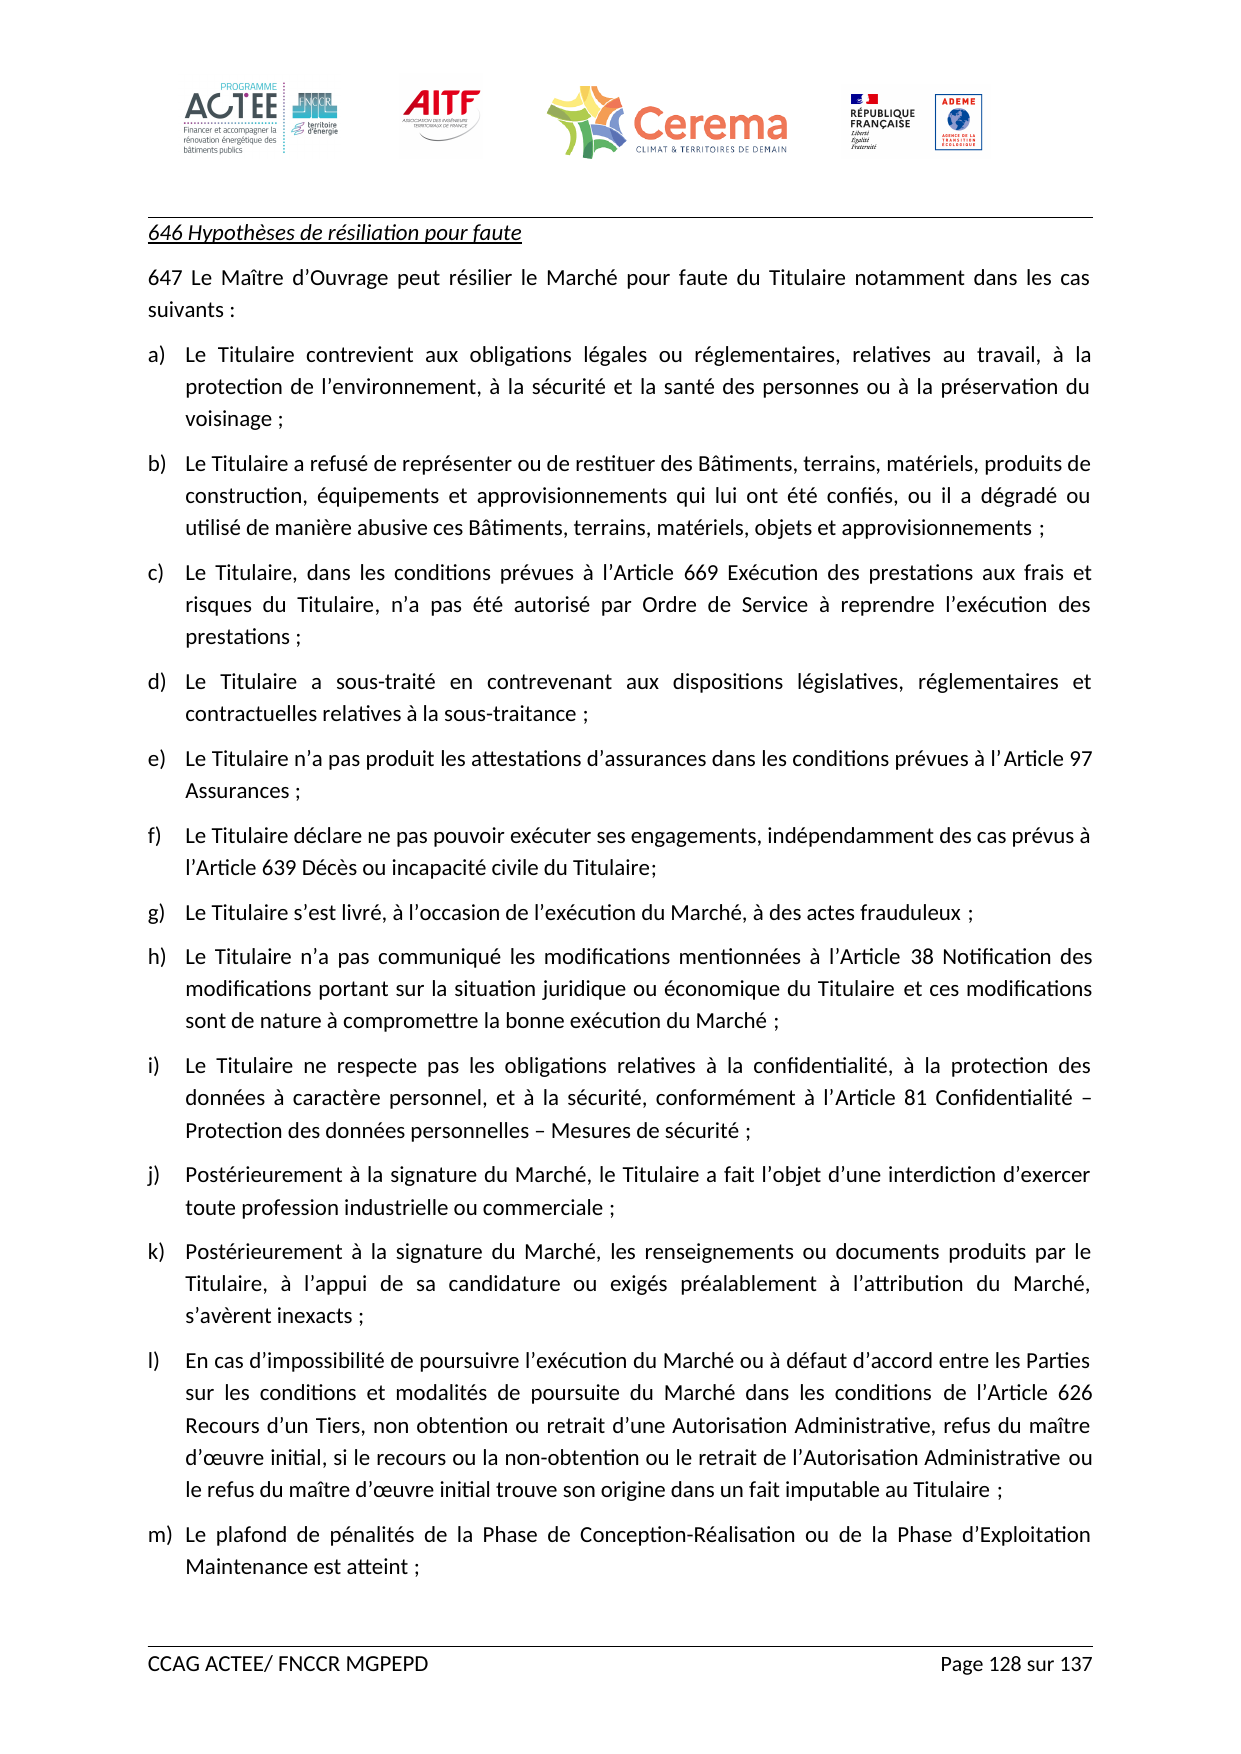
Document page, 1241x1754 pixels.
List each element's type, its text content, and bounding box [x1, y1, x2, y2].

list En cas d’impossibilité de poursuivre l’exécution du Marché ou à défaut d’accord entre les Parties sur les conditions et modalités de poursuite du Marché dans les conditions de l’Article 60.3. Recours d’un Tiers, non obtention ou retrait d’une Autorisation Administrative, refus du maître d’œuvre initial, si le recours ou la non-obtention ou le retrait de l’Autorisation Administrative ou le refus du maître d’œuvre initial trouve son origine dans un fait imputable au Titulaire ; [148, 1346, 1093, 1503]
list Postérieurement à la signature du Marché, le Titulaire a fait l’objet d’une interdiction d’exercer toute profession industrielle ou commerciale ; [148, 1160, 1093, 1221]
list Le Titulaire ne respecte pas les obligations relatives à la confidentialité, à la protection des données à caractère personnel, et à la sécurité, conformément à l’Article 5. Confidentialité – Protection des données personnelles – Mesures de sécurité ; [148, 1051, 1093, 1144]
text Le Maître d’Ouvrage peut résilier le Marché pour faute du Titulaire notamment dans les cas suivants : [148, 263, 1093, 323]
list Le Titulaire, dans les conditions prévues à l’Article 62.1. Exécution des prestations aux frais et risques du Titulaire, n’a pas été autorisé par Ordre de Service à reprendre l’exécution des prestations ; [148, 558, 1093, 650]
list Le Titulaire n’a pas produit les attestations d’assurances dans les conditions prévues à l’Article 8. Assurances ; [148, 744, 1093, 804]
list Le plafond de pénalités de la Phase de Conception-Réalisation ou de la Phase d’Exploitation Maintenance est atteint ; [148, 1520, 1093, 1580]
picture [841, 84, 992, 159]
list Le Titulaire a sous-traité en contrevenant aux dispositions législatives, réglementaires et contractuelles relatives à la sous-traitance ; [148, 667, 1093, 727]
list Postérieurement à la signature du Marché, les renseignements ou documents produits par le Titulaire, à l’appui de sa candidature ou exigés préalablement à l’attribution du Marché, s’avèrent inexacts ; [148, 1237, 1093, 1330]
list Le Titulaire déclare ne pas pouvoir exécuter ses engagements, indépendamment des cas prévus à l’Article 61.2.1. Décès ou incapacité civile du Titulaire; [148, 821, 1093, 881]
subtitle Hypothèses de résiliation pour faute [148, 218, 1093, 246]
picture [177, 74, 342, 159]
list Le Titulaire n’a pas communiqué les modifications mentionnées à l’Article 3.6.2. Notification des modifications portant sur la situation juridique ou économique du Titulaire et ces modifications sont de nature à compromettre la bonne exécution du Marché ; [148, 942, 1093, 1035]
list Le Titulaire s’est livré, à l’occasion de l’exécution du Marché, à des actes frauduleux ; [148, 898, 1093, 926]
picture [398, 73, 484, 159]
picture [546, 86, 787, 159]
list Le Titulaire a refusé de représenter ou de restituer des Bâtiments, terrains, matériels, produits de construction, équipements et approvisionnements qui lui ont été confiés, ou il a dégradé ou utilisé de manière abusive ces Bâtiments, terrains, matériels, objets et approvisionnements ; [148, 449, 1093, 541]
list Le Titulaire contrevient aux obligations légales ou réglementaires, relatives au travail, à la protection de l’environnement, à la sécurité et la santé des personnes ou à la préservation du voisinage ; [148, 340, 1093, 432]
